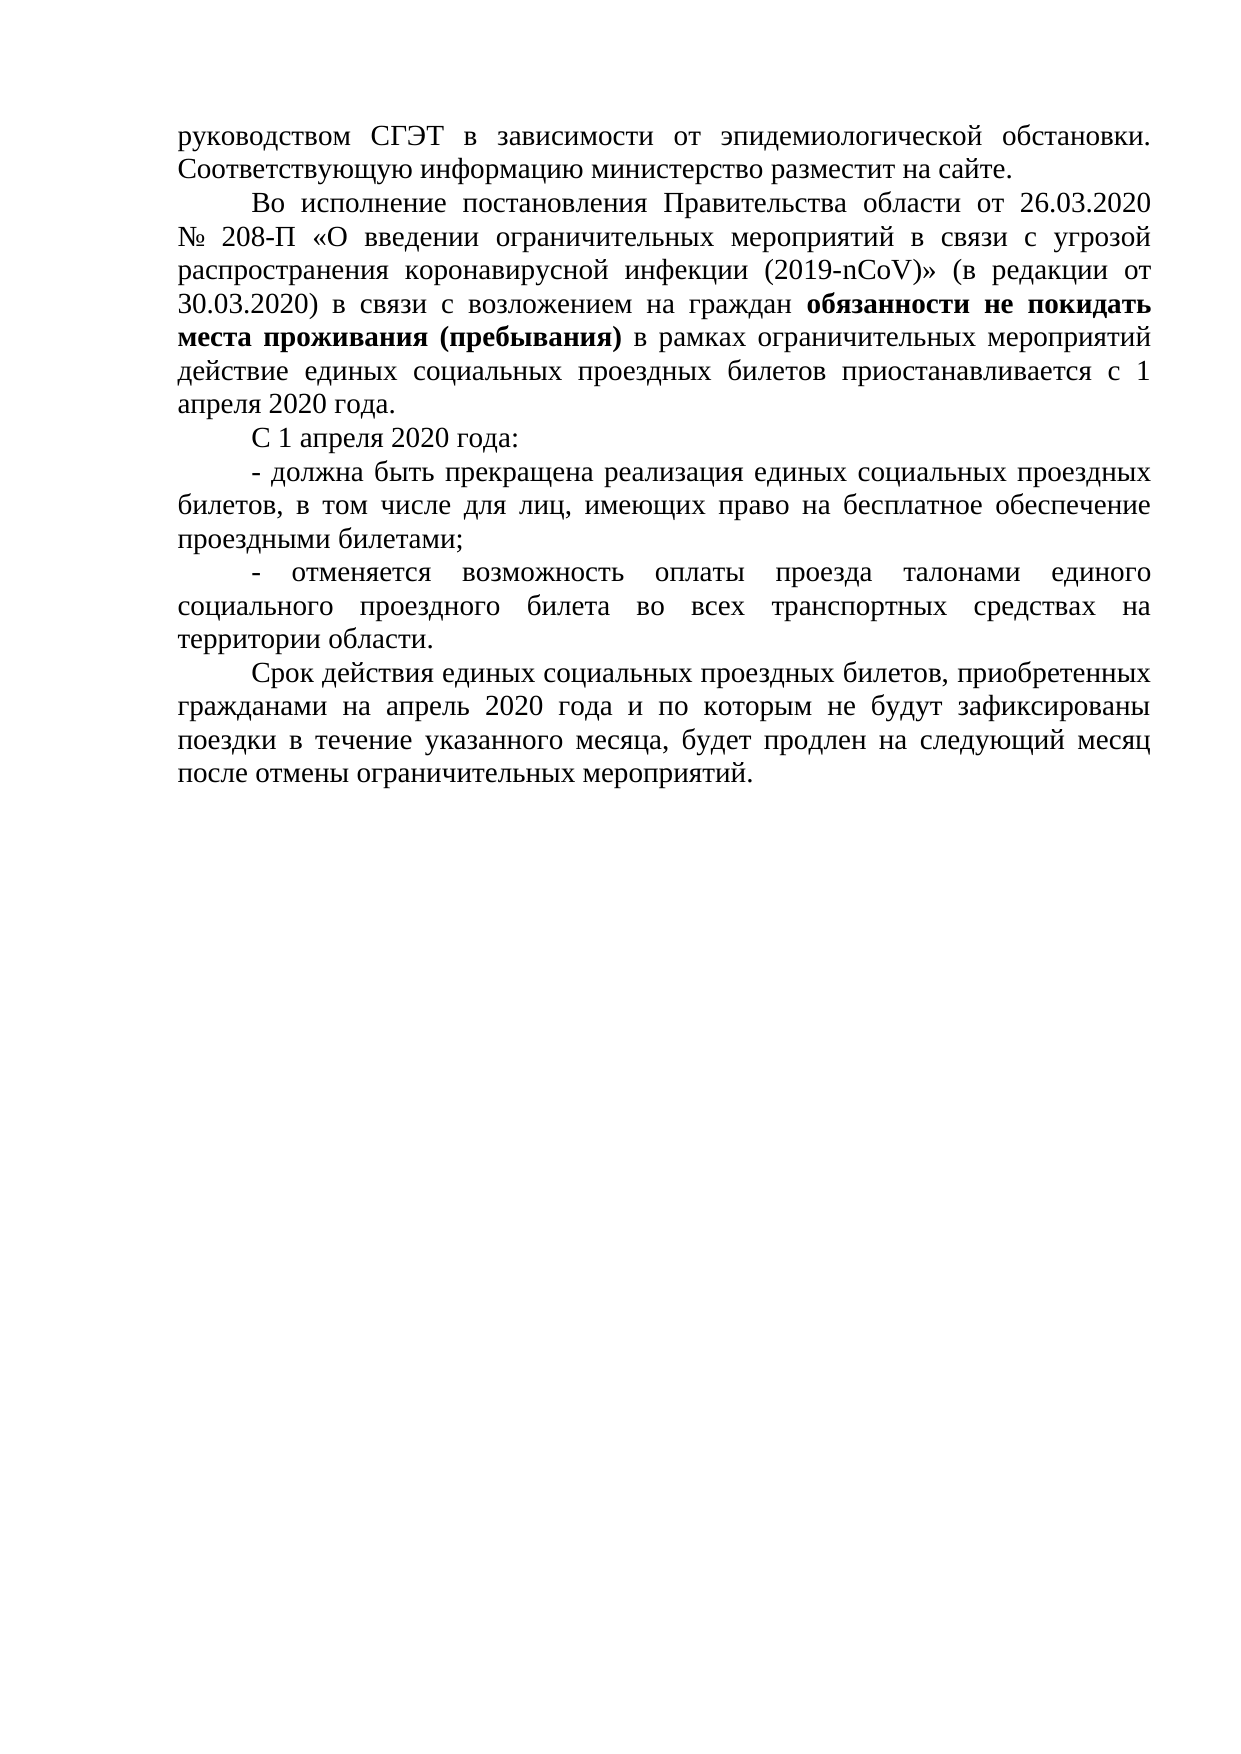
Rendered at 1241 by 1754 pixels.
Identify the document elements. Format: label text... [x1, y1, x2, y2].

text - должна быть прекращена реализация единых социальных проездных билетов, в том числе для лиц, имеющих право на бесплатное обеспечение проездными билетами; [177, 454, 1152, 554]
text - отменяется возможность оплаты проезда талонами единого социального проездного билета во всех транспортных средствах на территории области. [177, 554, 1152, 655]
text С 1 апреля 2020 года: [177, 420, 1152, 454]
text Во исполнение постановления Правительства области от 26.03.2020 № 208-П «О введении ограничительных мероприятий в связи с угрозой распространения коронавирусной инфекции (2019-nCoV)» (в редакции от 30.03.2020) в связи с возложением на граждан обязанности не покидать места проживания (пребывания) в рамках ограничительных мероприятий действие единых социальных проездных билетов приостанавливается с 1 апреля 2020 года. [177, 185, 1152, 420]
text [177, 118, 1152, 185]
text Срок действия единых социальных проездных билетов, приобретенных гражданами на апрель 2020 года и по которым не будут зафиксированы поездки в течение указанного месяца, будет продлен на следующий месяц после отмены ограничительных мероприятий. [177, 655, 1152, 789]
